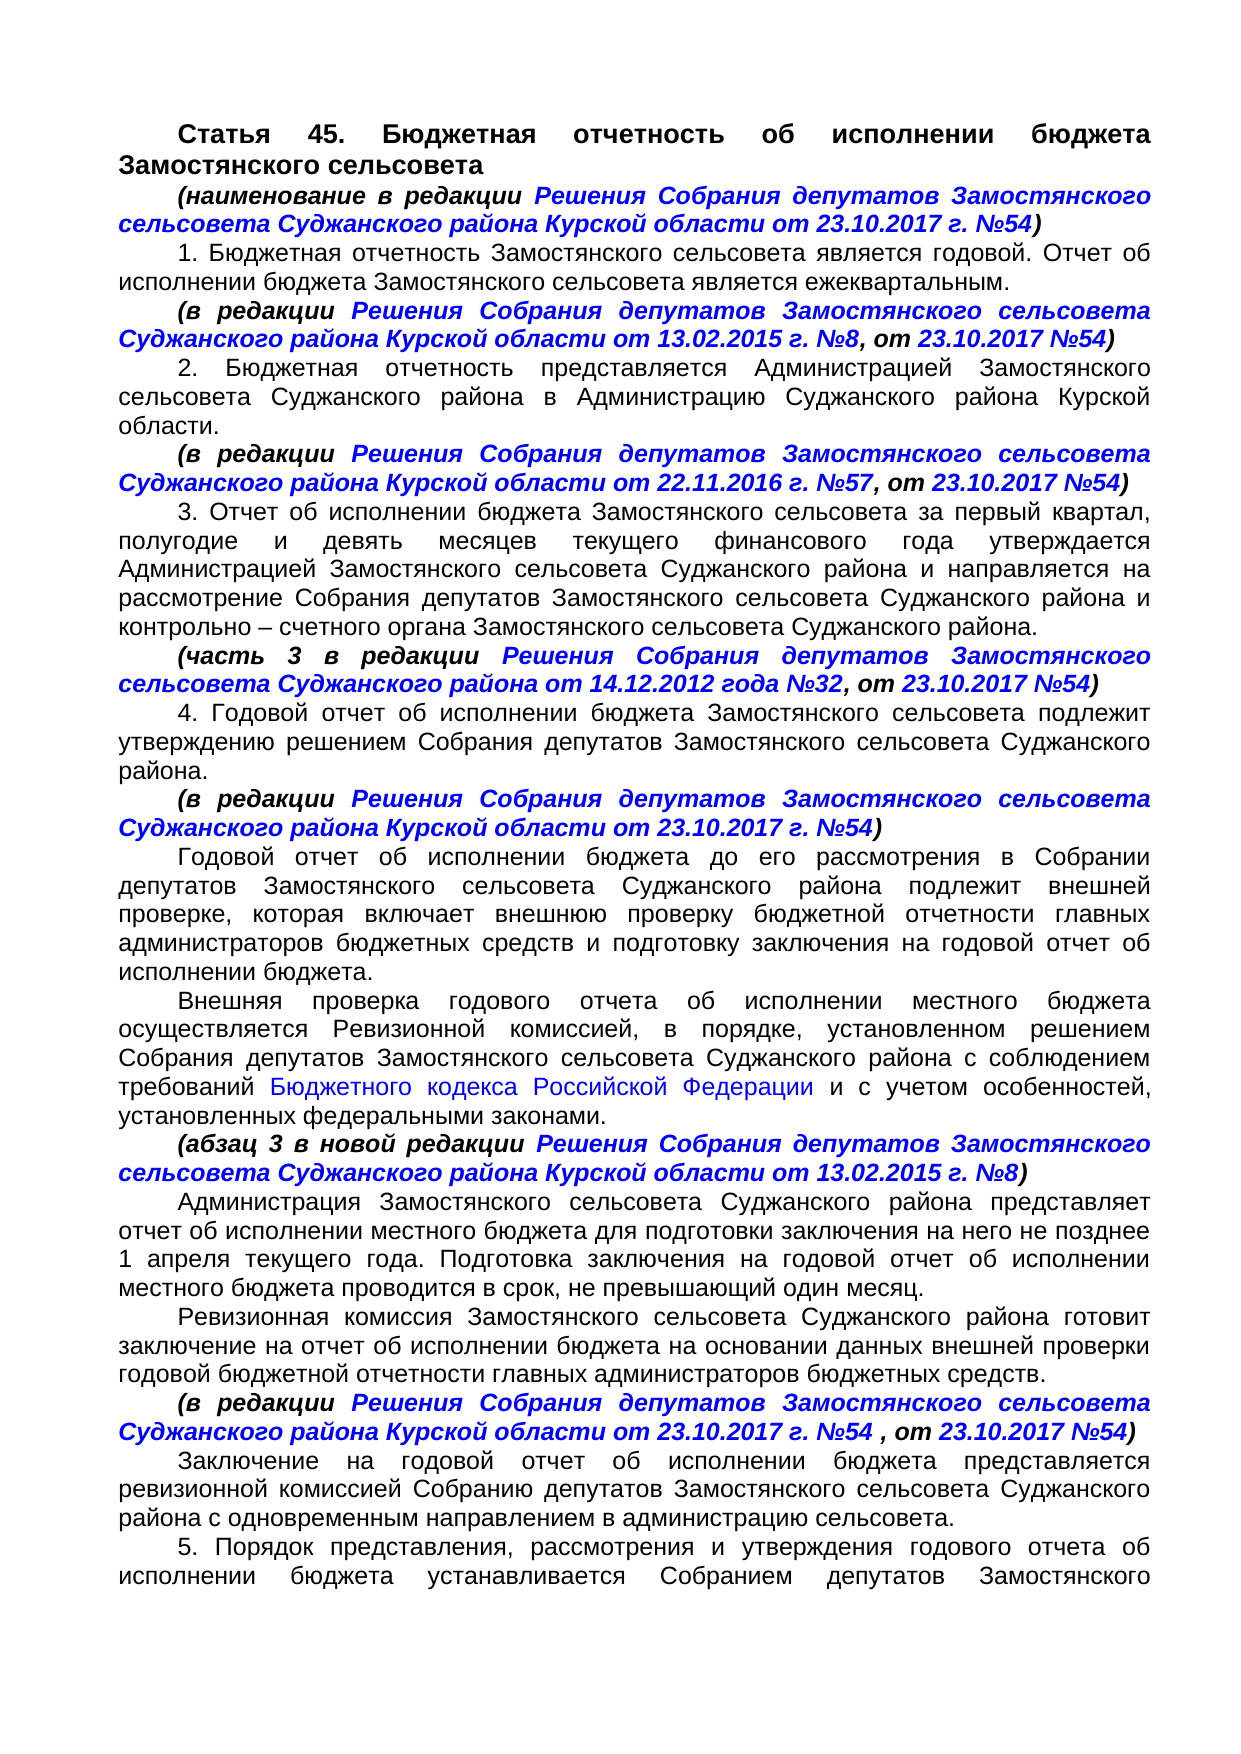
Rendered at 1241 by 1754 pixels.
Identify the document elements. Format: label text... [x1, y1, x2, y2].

text Заключение на годовой отчет об исполнении бюджета представляется ревизионной комиссией Собранию депутатов Замостянского сельсовета Суджанского района с одновременным направлением в администрацию сельсовета. [118, 1446, 1152, 1532]
text 4. Годовой отчет об исполнении бюджета Замостянского сельсовета подлежит утверждению решением Собрания депутатов Замостянского сельсовета Суджанского района. [118, 698, 1152, 784]
text 2. Бюджетная отчетность представляется Администрацией Замостянского сельсовета Суджанского района в Администрацию Суджанского района Курской области. [118, 353, 1152, 439]
text (в редакции Решения Собрания депутатов Замостянского сельсовета Суджанского района Курской области от 23.10.2017 г. №54) [118, 784, 1152, 842]
text (абзац 3 в новой редакции Решения Собрания депутатов Замостянского сельсовета Суджанского района Курской области от 13.02.2015 г. №8) [118, 1129, 1152, 1187]
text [118, 1532, 1152, 1589]
subtitle Статья 45. Бюджетная отчетность об исполнении бюджета Замостянского сельсовета [118, 118, 1152, 181]
text Ревизионная комиссия Замостянского сельсовета Суджанского района готовит заключение на отчет об исполнении бюджета на основании данных внешней проверки годовой бюджетной отчетности главных администраторов бюджетных средств. [118, 1302, 1152, 1388]
text (в редакции Решения Собрания депутатов Замостянского сельсовета Суджанского района Курской области от 13.02.2015 г. №8, от 23.10.2017 №54) [118, 296, 1152, 353]
text (в редакции Решения Собрания депутатов Замостянского сельсовета Суджанского района Курской области от 22.11.2016 г. №57, от 23.10.2017 №54) [118, 439, 1152, 497]
text (в редакции Решения Собрания депутатов Замостянского сельсовета Суджанского района Курской области от 23.10.2017 г. №54 , от 23.10.2017 №54) [118, 1388, 1152, 1446]
text 1. Бюджетная отчетность Замостянского сельсовета является годовой. Отчет об исполнении бюджета Замостянского сельсовета является ежеквартальным. [118, 238, 1152, 296]
text Администрация Замостянского сельсовета Суджанского района представляет отчет об исполнении местного бюджета для подготовки заключения на него не позднее 1 апреля текущего года. Подготовка заключения на годовой отчет об исполнении местного бюджета проводится в срок, не превышающий один месяц. [118, 1187, 1152, 1302]
text 3. Отчет об исполнении бюджета Замостянского сельсовета за первый квартал, полугодие и девять месяцев текущего финансового года утверждается Администрацией Замостянского сельсовета Суджанского района и направляется на рассмотрение Собрания депутатов Замостянского сельсовета Суджанского района и контрольно – счетного органа Замостянского сельсовета Суджанского района. [118, 497, 1152, 641]
text (часть 3 в редакции Решения Собрания депутатов Замостянского сельсовета Суджанского района от 14.12.2012 года №32, от 23.10.2017 №54) [118, 641, 1152, 698]
text Внешняя проверка годового отчета об исполнении местного бюджета осуществляется Ревизионной комиссией, в порядке, установленном решением Собрания депутатов Замостянского сельсовета Суджанского района с соблюдением требований Бюджетного кодекса Российской Федерации и с учетом особенностей, установленных федеральными законами. [118, 986, 1152, 1129]
text (наименование в редакции Решения Собрания депутатов Замостянского сельсовета Суджанского района Курской области от 23.10.2017 г. №54) [118, 181, 1152, 238]
text Годовой отчет об исполнении бюджета до его рассмотрения в Собрании депутатов Замостянского сельсовета Суджанского района подлежит внешней проверке, которая включает внешнюю проверку бюджетной отчетности главных администраторов бюджетных средств и подготовку заключения на годовой отчет об исполнении бюджета. [118, 842, 1152, 986]
